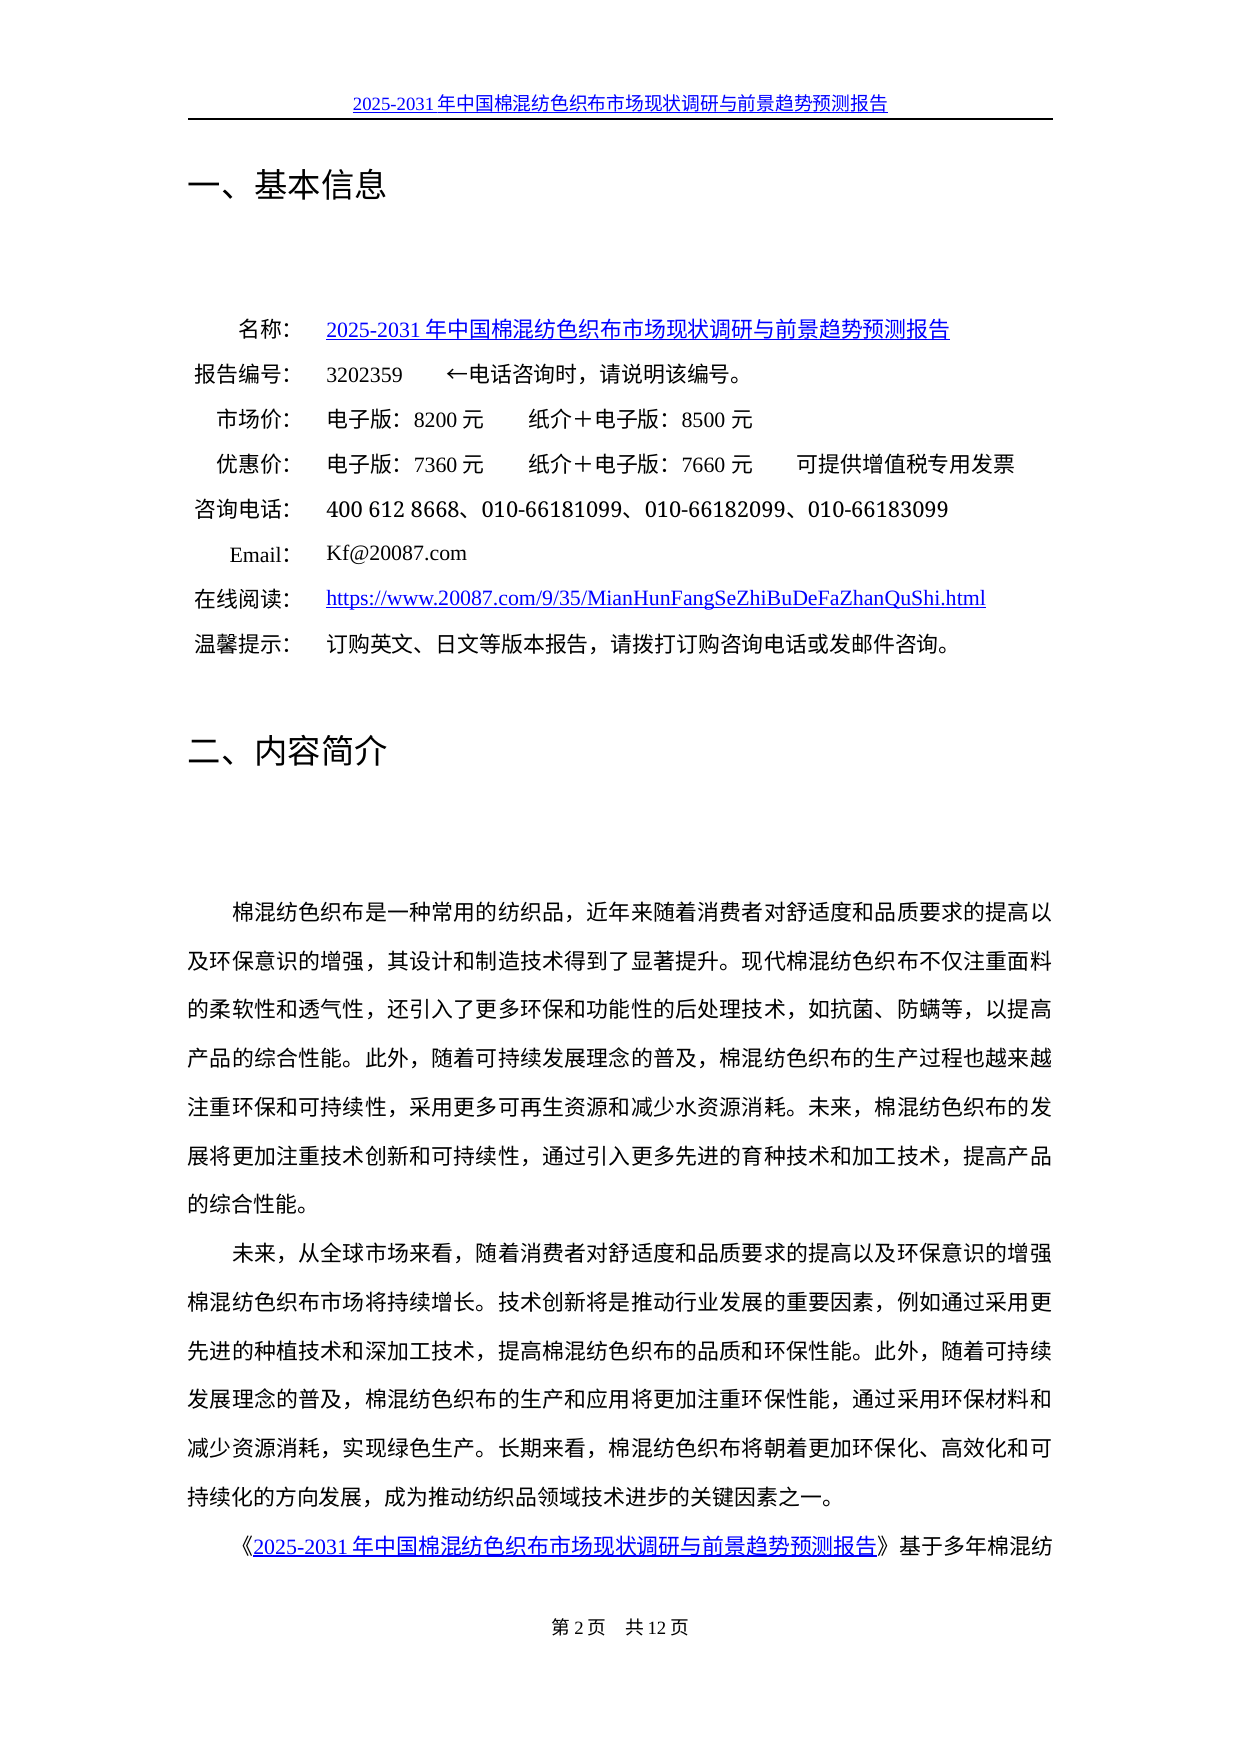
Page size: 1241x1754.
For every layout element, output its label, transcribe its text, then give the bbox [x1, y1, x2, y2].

table_cell 订购英文、日文等版本报告，请拨打订购咨询电话或发邮件咨询。 [315, 627, 1073, 672]
table_cell 报告编号： [167, 357, 315, 402]
table_cell 400 612 8668、010-66181099、010-66182099、010-66183099 [315, 492, 1073, 537]
table_cell 温馨提示： [167, 627, 315, 672]
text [187, 894, 1053, 1561]
table_cell 市场价： [167, 402, 315, 447]
table_cell 咨询电话： [167, 492, 315, 537]
table_header 2025-2031年中国棉混纺色织布市场现状调研与前景趋势预测报告 [315, 312, 1073, 357]
table_cell 电子版：8200 元 纸介＋电子版：8500 元 [315, 402, 1073, 447]
table_cell 在线阅读： [167, 582, 315, 627]
table_cell [315, 582, 1073, 627]
table_cell 电子版：7360 元 纸介＋电子版：7660 元 可提供增值税专用发票 [315, 447, 1073, 492]
table_header 名称： [167, 312, 315, 357]
table_cell 3202359 ←电话咨询时，请说明该编号。 [315, 357, 1073, 402]
table_cell Kf@20087.com [315, 537, 1073, 582]
title 二、内容简介 [187, 717, 1053, 782]
table_cell 优惠价： [167, 447, 315, 492]
table_cell Email： [167, 537, 315, 582]
title 一、基本信息 [187, 150, 1053, 215]
